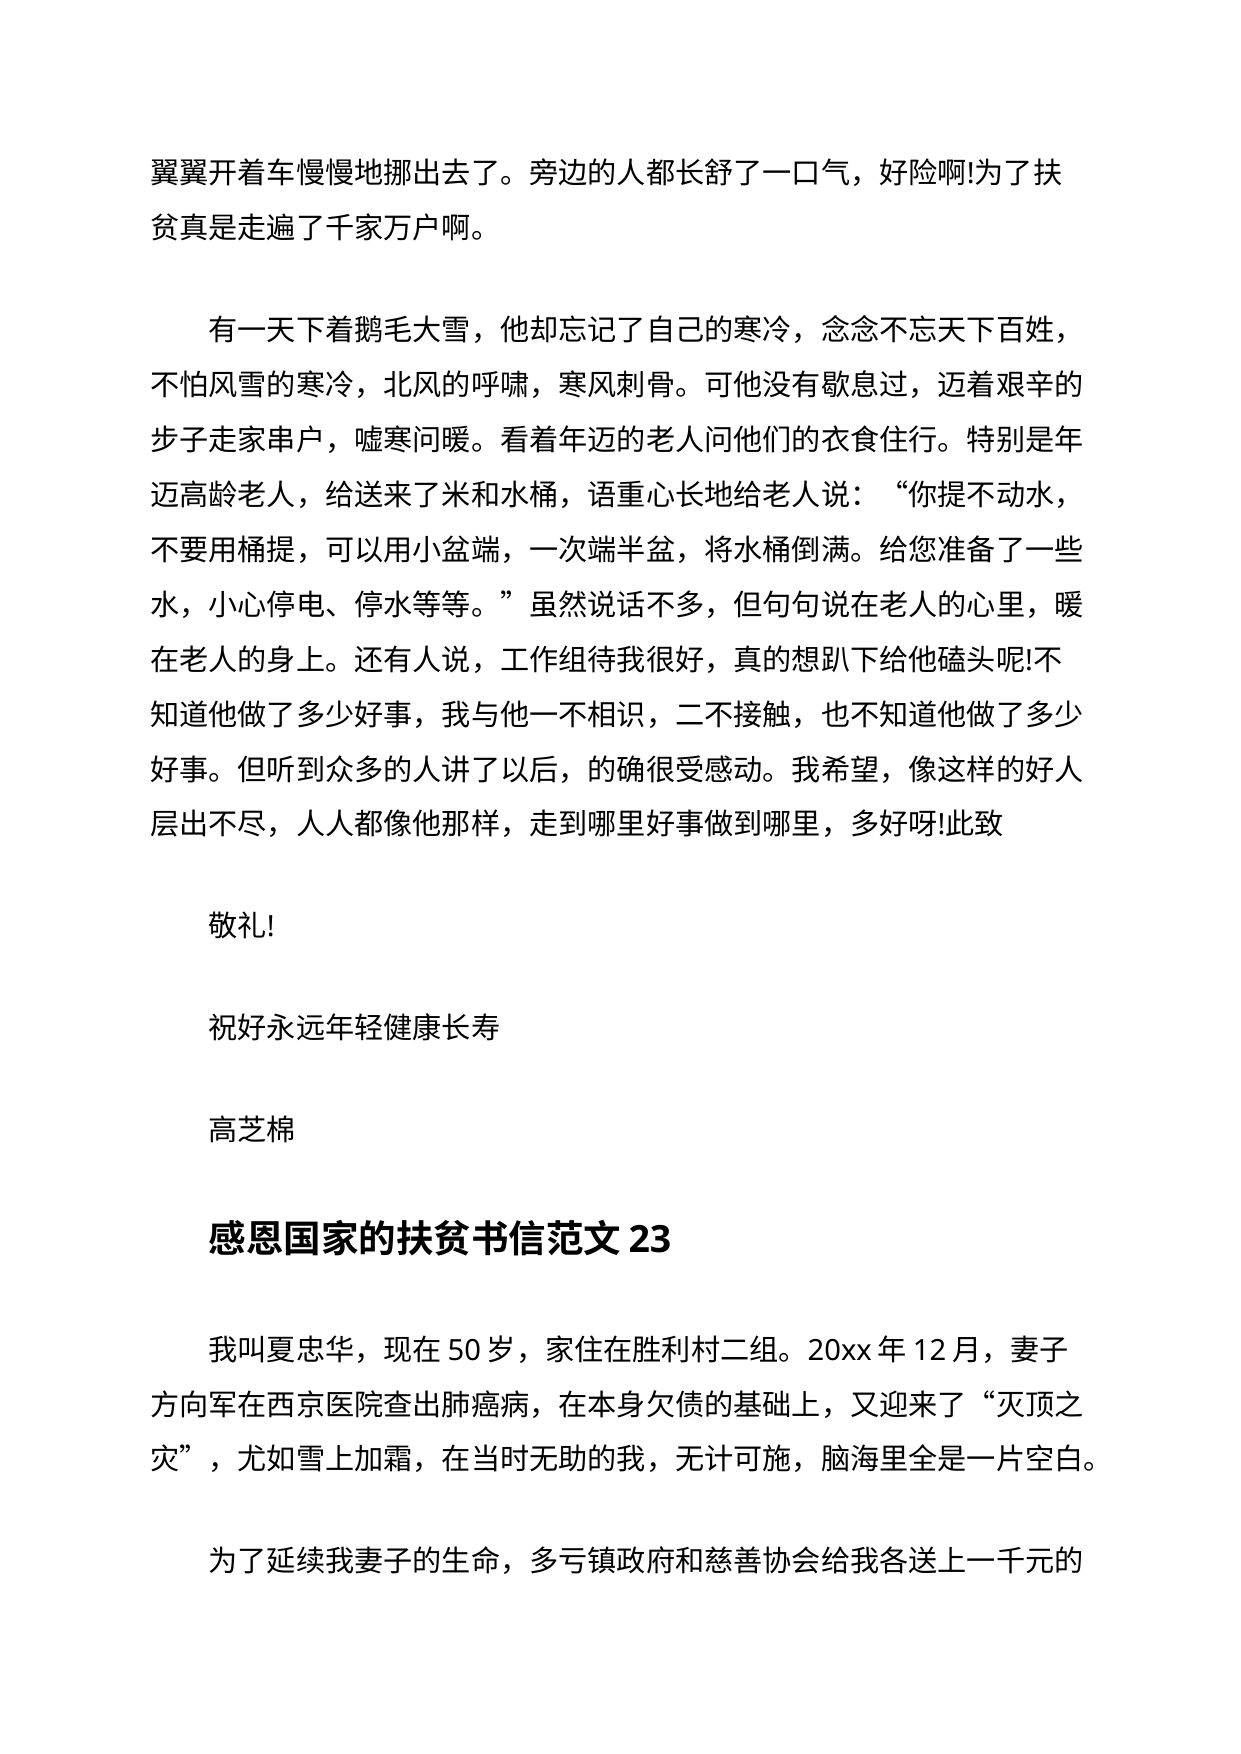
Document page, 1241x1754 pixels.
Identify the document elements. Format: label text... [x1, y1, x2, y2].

text 高芝棉 [150, 1107, 1090, 1149]
text 有一天下着鹅毛大雪，他却忘记了自己的寒冷，念念不忘天下百姓，不怕风雪的寒冷，北风的呼啸，寒风刺骨。可他没有歇息过，迈着艰辛的步子走家串户，嘘寒问暖。看着年迈的老人问他们的衣食住行。特别是年迈高龄老人，给送来了米和水桶，语重心长地给老人说：“你提不动水，不要用桶提，可以用小盆端，一次端半盆，将水桶倒满。给您准备了一些水，小心停电、停水等等。”虽然说话不多，但句句说在老人的心里，暖在老人的身上。还有人说，工作组待我很好，真的想趴下给他磕头呢!不知道他做了多少好事，我与他一不相识，二不接触，也不知道他做了多少好事。但听到众多的人讲了以后，的确很受感动。我希望，像这样的好人层出不尽，人人都像他那样，走到哪里好事做到哪里，多好呀!此致 [150, 307, 1090, 843]
text 感恩国家的扶贫书信范文23 [150, 1208, 1090, 1263]
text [150, 1538, 1090, 1580]
text 我叫夏忠华，现在50岁，家住在胜利村二组。20xx年12月，妻子方向军在西京医院查出肺癌病，在本身欠债的基础上，又迎来了“灭顶之灾”，尤如雪上加霜，在当时无助的我，无计可施，脑海里全是一片空白。 [150, 1326, 1090, 1478]
text 敬礼! [150, 903, 1090, 945]
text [150, 150, 1090, 247]
text 祝好永远年轻健康长寿 [150, 1005, 1090, 1047]
